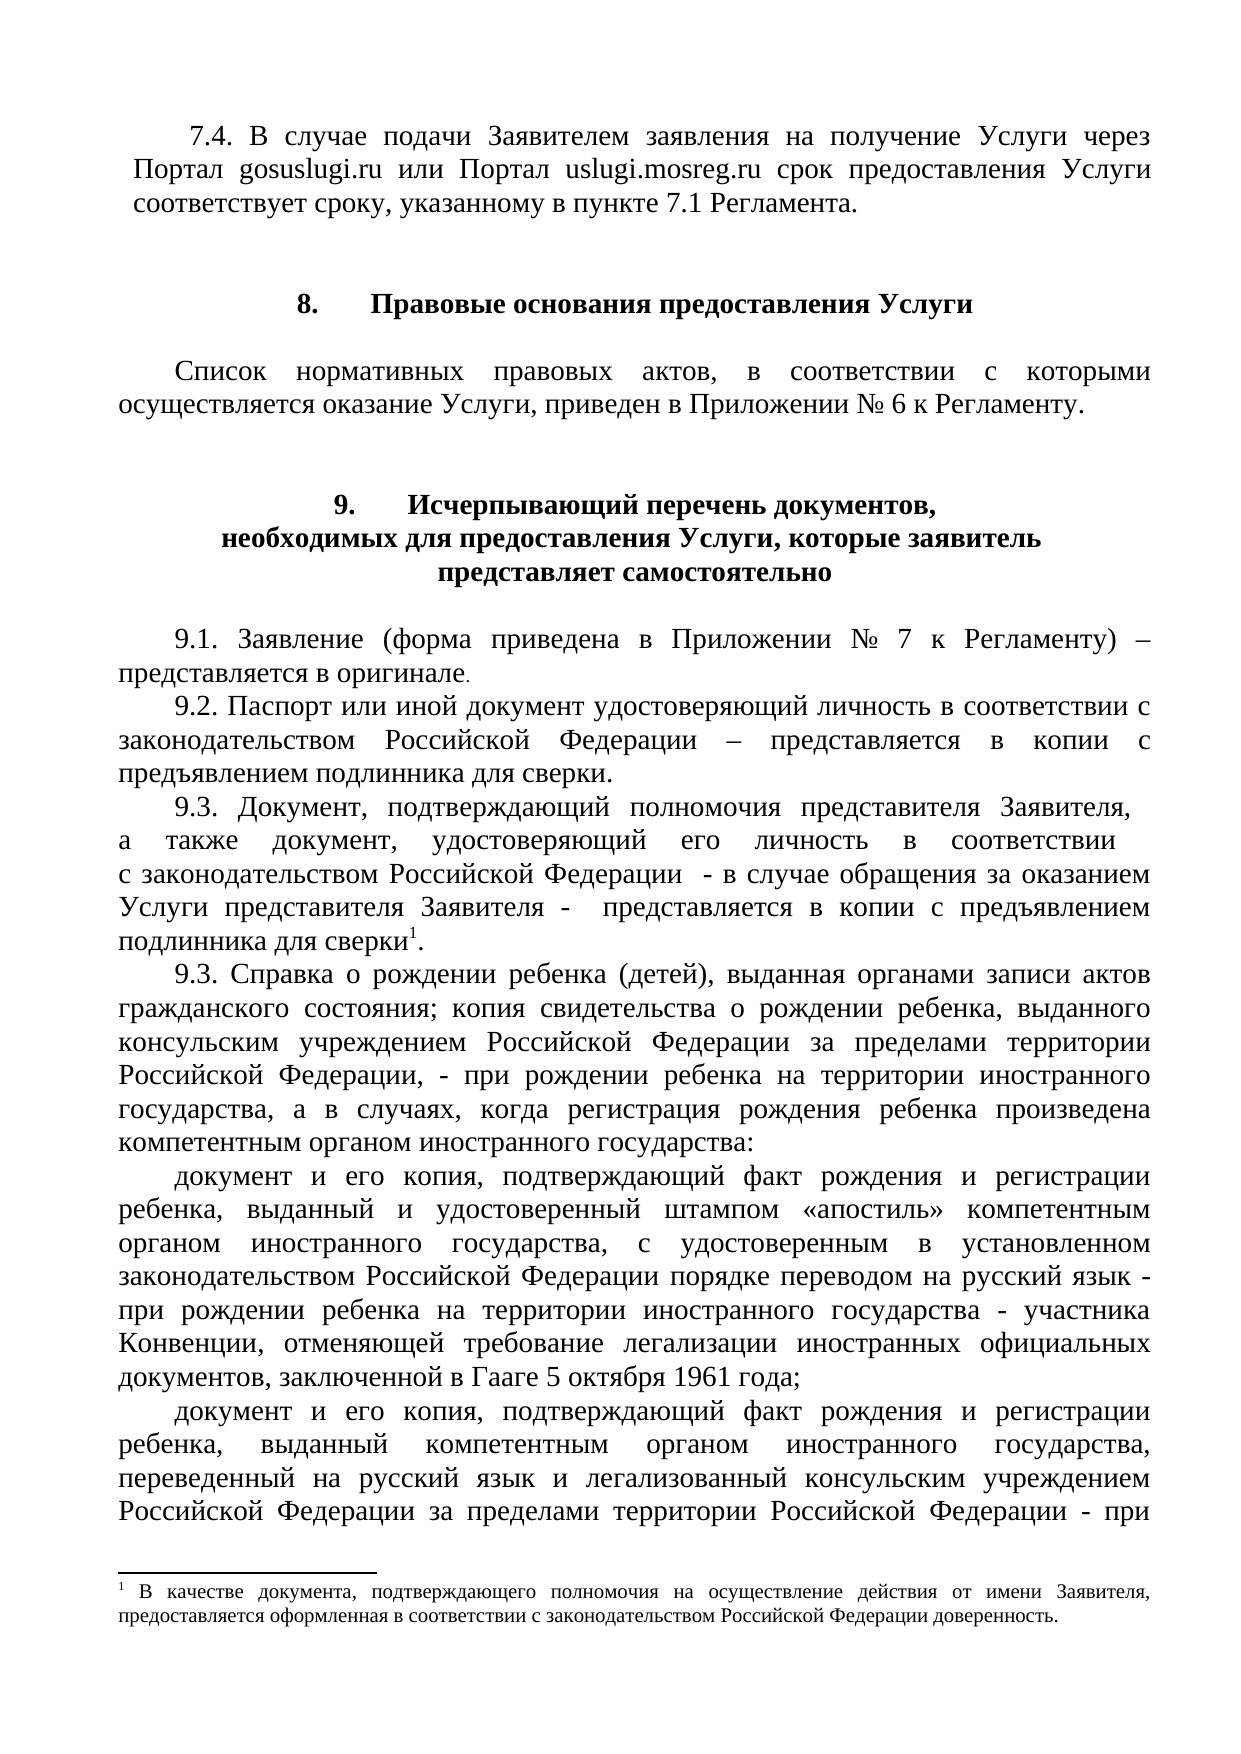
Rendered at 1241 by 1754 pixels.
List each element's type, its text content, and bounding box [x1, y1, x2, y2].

text Список нормативных правовых актов, в соответствии с которыми осуществляется оказание Услуги, приведен в Приложении № 6 к Регламенту. [118, 353, 1152, 420]
text 7.4. В случае подачи Заявителем заявления на получение Услуги через Портал gosuslugi.ru или Портал uslugi.mosreg.ru срок предоставления Услуги соответствует сроку, указанному в пункте 7.1 Регламента. [133, 118, 1152, 219]
text необходимых для предоставления Услуги, которые заявитель представляет самостоятельно [118, 521, 1152, 588]
text 9.3. Справка о рождении ребенка (детей), выданная органами записи актов гражданского состояния; копия свидетельства о рождении ребенка, выданного консульским учреждением Российской Федерации за пределами территории Российской Федерации, - при рождении ребенка на территории иностранного государства, а в случаях, когда регистрация рождения ребенка произведена компетентным органом иностранного государства: [118, 957, 1152, 1158]
text 9.2. Паспорт или иной документ удостоверяющий личность в соответствии с законодательством Российской Федерации – представляется в копии с предъявлением подлинника для сверки. [118, 688, 1152, 789]
list Исчерпывающий перечень документов, [118, 487, 1152, 521]
text 9.1. Заявление (форма приведена в Приложении № 7 к Регламенту) – представляется в оригинале. [118, 621, 1152, 688]
list Правовые основания предоставления Услуги [118, 286, 1152, 319]
text 9.3. Документ, подтверждающий полномочия представителя Заявителя, а также документ, удостоверяющий его личность в соответствии с законодательством Российской Федерации - в случае обращения за оказанием Услуги представителя Заявителя - представляется в копии с предъявлением подлинника для сверки. [118, 789, 1152, 957]
text документ и его копия, подтверждающий факт рождения и регистрации ребенка, выданный и удостоверенный штампом «апостиль» компетентным органом иностранного государства, с удостоверенным в установленном законодательством Российской Федерации порядке переводом на русский язык - при рождении ребенка на территории иностранного государства - участника Конвенции, отменяющей требование легализации иностранных официальных документов, заключенной в Гааге 5 октября 1961 года; [118, 1158, 1152, 1393]
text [118, 1393, 1152, 1527]
